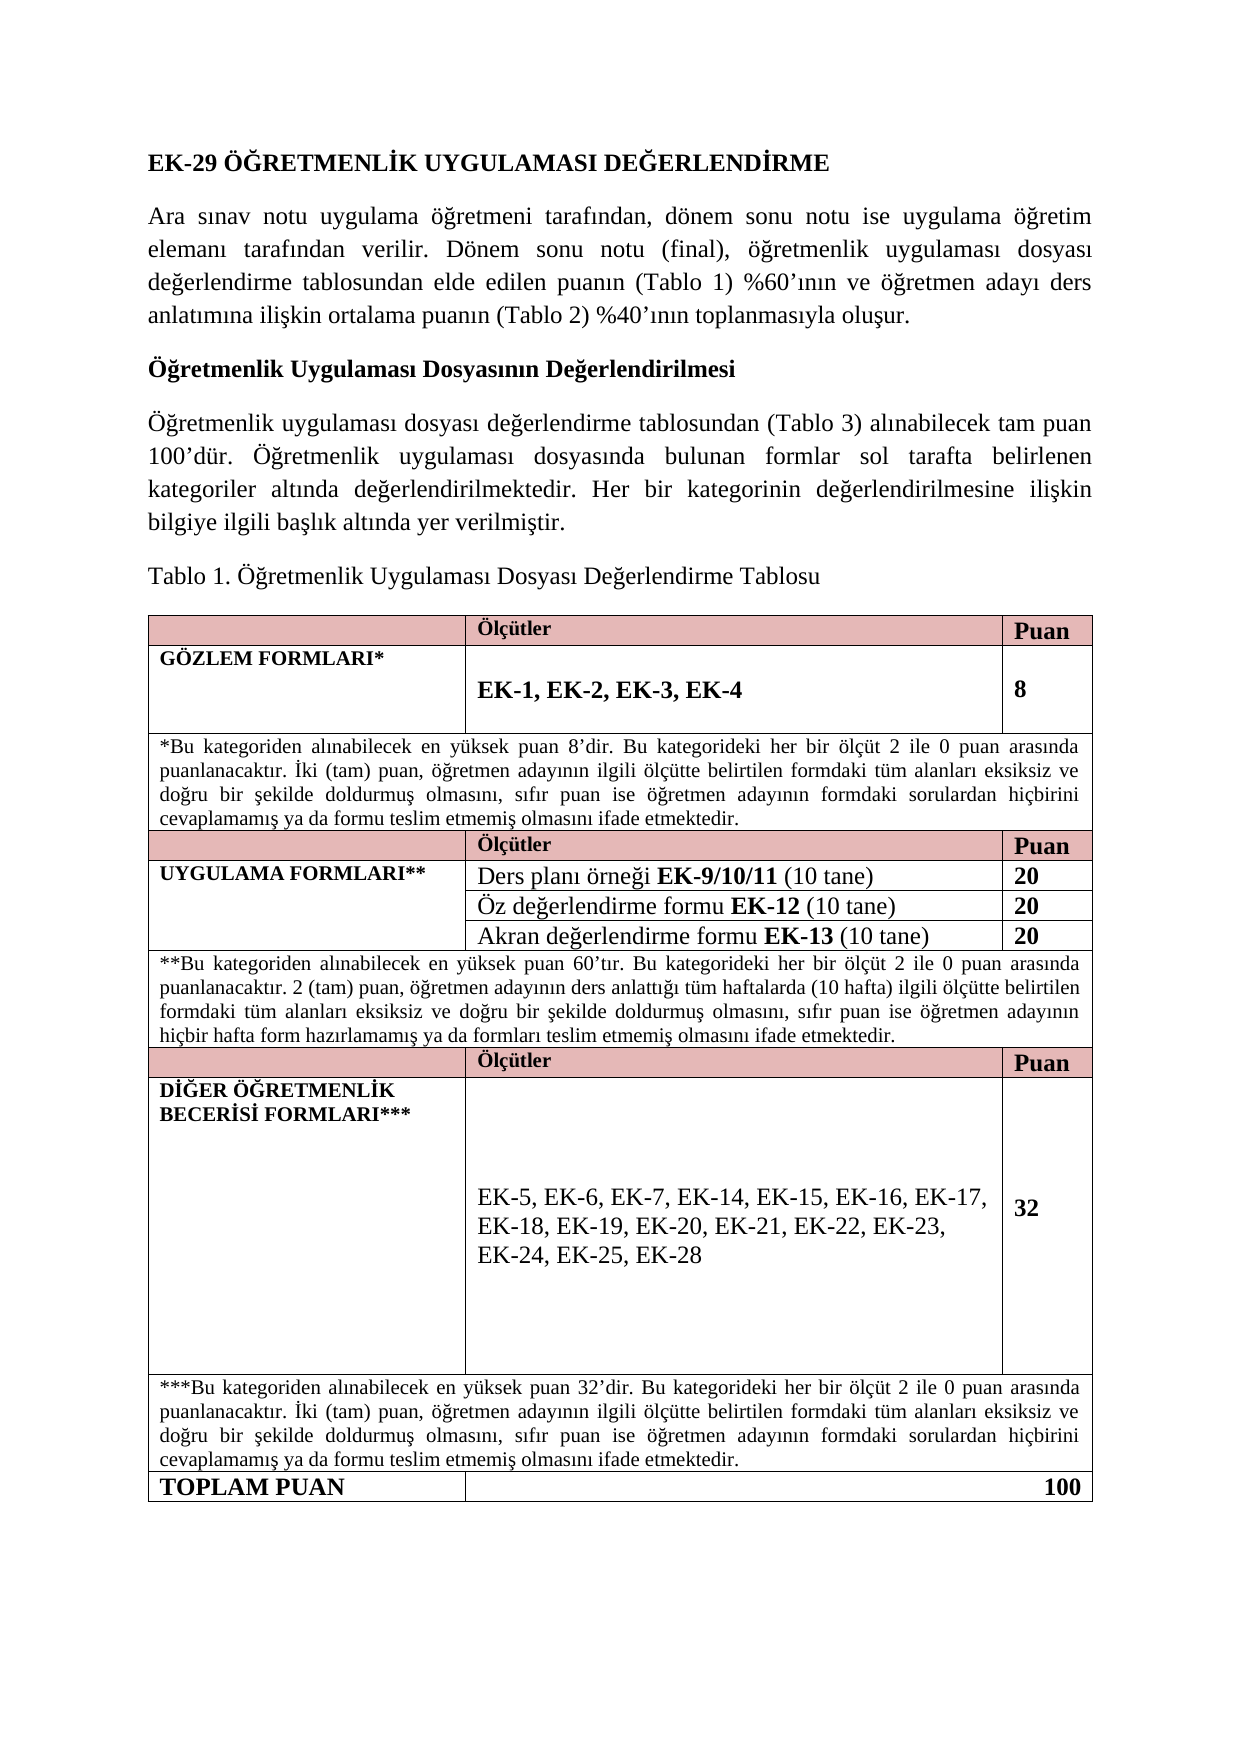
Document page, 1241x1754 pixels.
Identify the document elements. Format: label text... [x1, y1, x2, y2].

table_cell UYGULAMA FORMLARI** [149, 861, 465, 949]
table_cell Ölçütler [466, 831, 1002, 860]
table_cell ***Bu kategoriden alınabilecek en yüksek puan 32’dir. Bu kategorideki her bir ölçüt 2 ile 0 puan arasında puanlanacaktır. İki (tam) puan, öğretmen adayının ilgili ölçütte belirtilen formdaki tüm alanları eksiksiz ve doğru bir şekilde doldurmuş olmasını, sıfır puan ise öğretmen adayının formdaki sorulardan hiçbirini cevaplamamış ya da formu teslim etmemiş olmasını ifade etmektedir. [149, 1375, 1092, 1471]
table_cell **Bu kategoriden alınabilecek en yüksek puan 60’tır. Bu kategorideki her bir ölçüt 2 ile 0 puan arasında puanlanacaktır. 2 (tam) puan, öğretmen adayının ders anlattığı tüm haftalarda (10 hafta) ilgili ölçütte belirtilen formdaki tüm alanları eksiksiz ve doğru bir şekilde doldurmuş olmasını, sıfır puan ise öğretmen adayının hiçbir hafta form hazırlamamış ya da formları teslim etmemiş olmasını ifade etmektedir. [149, 951, 1092, 1047]
table_cell Ölçütler [466, 1048, 1002, 1077]
text EK-29 ÖĞRETMENLİK UYGULAMASI DEĞERLENDİRME [148, 148, 1093, 176]
text Tablo 1. Öğretmenlik Uygulaması Dosyası Değerlendirme Tablosu [148, 561, 1093, 590]
table_header [149, 616, 465, 645]
table_cell *Bu kategoriden alınabilecek en yüksek puan 8’dir. Bu kategorideki her bir ölçüt 2 ile 0 puan arasında puanlanacaktır. İki (tam) puan, öğretmen adayının ilgili ölçütte belirtilen formdaki tüm alanları eksiksiz ve doğru bir şekilde doldurmuş olmasını, sıfır puan ise öğretmen adayının formdaki sorulardan hiçbirini cevaplamamış ya da formu teslim etmemiş olmasını ifade etmektedir. [149, 734, 1092, 830]
table_cell Puan [1003, 1048, 1092, 1077]
table_cell 32 [1003, 1078, 1092, 1373]
text Ara sınav notu uygulama öğretmeni tarafından, dönem sonu notu ise uygulama öğretim elemanı tarafından verilir. Dönem sonu notu (final), öğretmenlik uygulaması dosyası değerlendirme tablosundan elde edilen puanın (Tablo 1) %60’ının ve öğretmen adayı ders anlatımına ilişkin ortalama puanın (Tablo 2) %40’ının toplanmasıyla oluşur. [148, 201, 1093, 329]
text Öğretmenlik Uygulaması Dosyasının Değerlendirilmesi [148, 354, 1093, 383]
table_cell 20 [1003, 891, 1092, 920]
table_cell Ders planı örneği EK-9/10/11 (10 tane) [466, 861, 1002, 890]
table_cell 20 [1003, 861, 1092, 890]
table_header Puan [1003, 616, 1092, 645]
table_cell Akran değerlendirme formu EK-13 (10 tane) [466, 921, 1002, 949]
table_cell 8 [1003, 646, 1092, 733]
table_cell EK-1, EK-2, EK-3, EK-4 [466, 646, 1002, 733]
table_cell [149, 831, 465, 860]
table_cell [149, 1048, 465, 1077]
table_cell EK-5, EK-6, EK-7, EK-14, EK-15, EK-16, EK-17, EK-18, EK-19, EK-20, EK-21, EK-22, EK-23, EK-24, EK-25, EK-28 [466, 1078, 1002, 1373]
table_header Ölçütler [466, 616, 1002, 645]
table_cell TOPLAM PUAN [149, 1472, 465, 1501]
table_cell 20 [1003, 921, 1092, 949]
table_cell Puan [1003, 831, 1092, 860]
table_cell DİĞER ÖĞRETMENLİK BECERİSİ FORMLARI*** [149, 1078, 465, 1373]
table_cell Öz değerlendirme formu EK-12 (10 tane) [466, 891, 1002, 920]
table_cell 100 [466, 1472, 1092, 1501]
table_cell GÖZLEM FORMLARI* [149, 646, 465, 733]
text Öğretmenlik uygulaması dosyası değerlendirme tablosundan (Tablo 3) alınabilecek tam puan 100’dür. Öğretmenlik uygulaması dosyasında bulunan formlar sol tarafta belirlenen kategoriler altında değerlendirilmektedir. Her bir kategorinin değerlendirilmesine ilişkin bilgiye ilgili başlık altında yer verilmiştir. [148, 408, 1093, 536]
